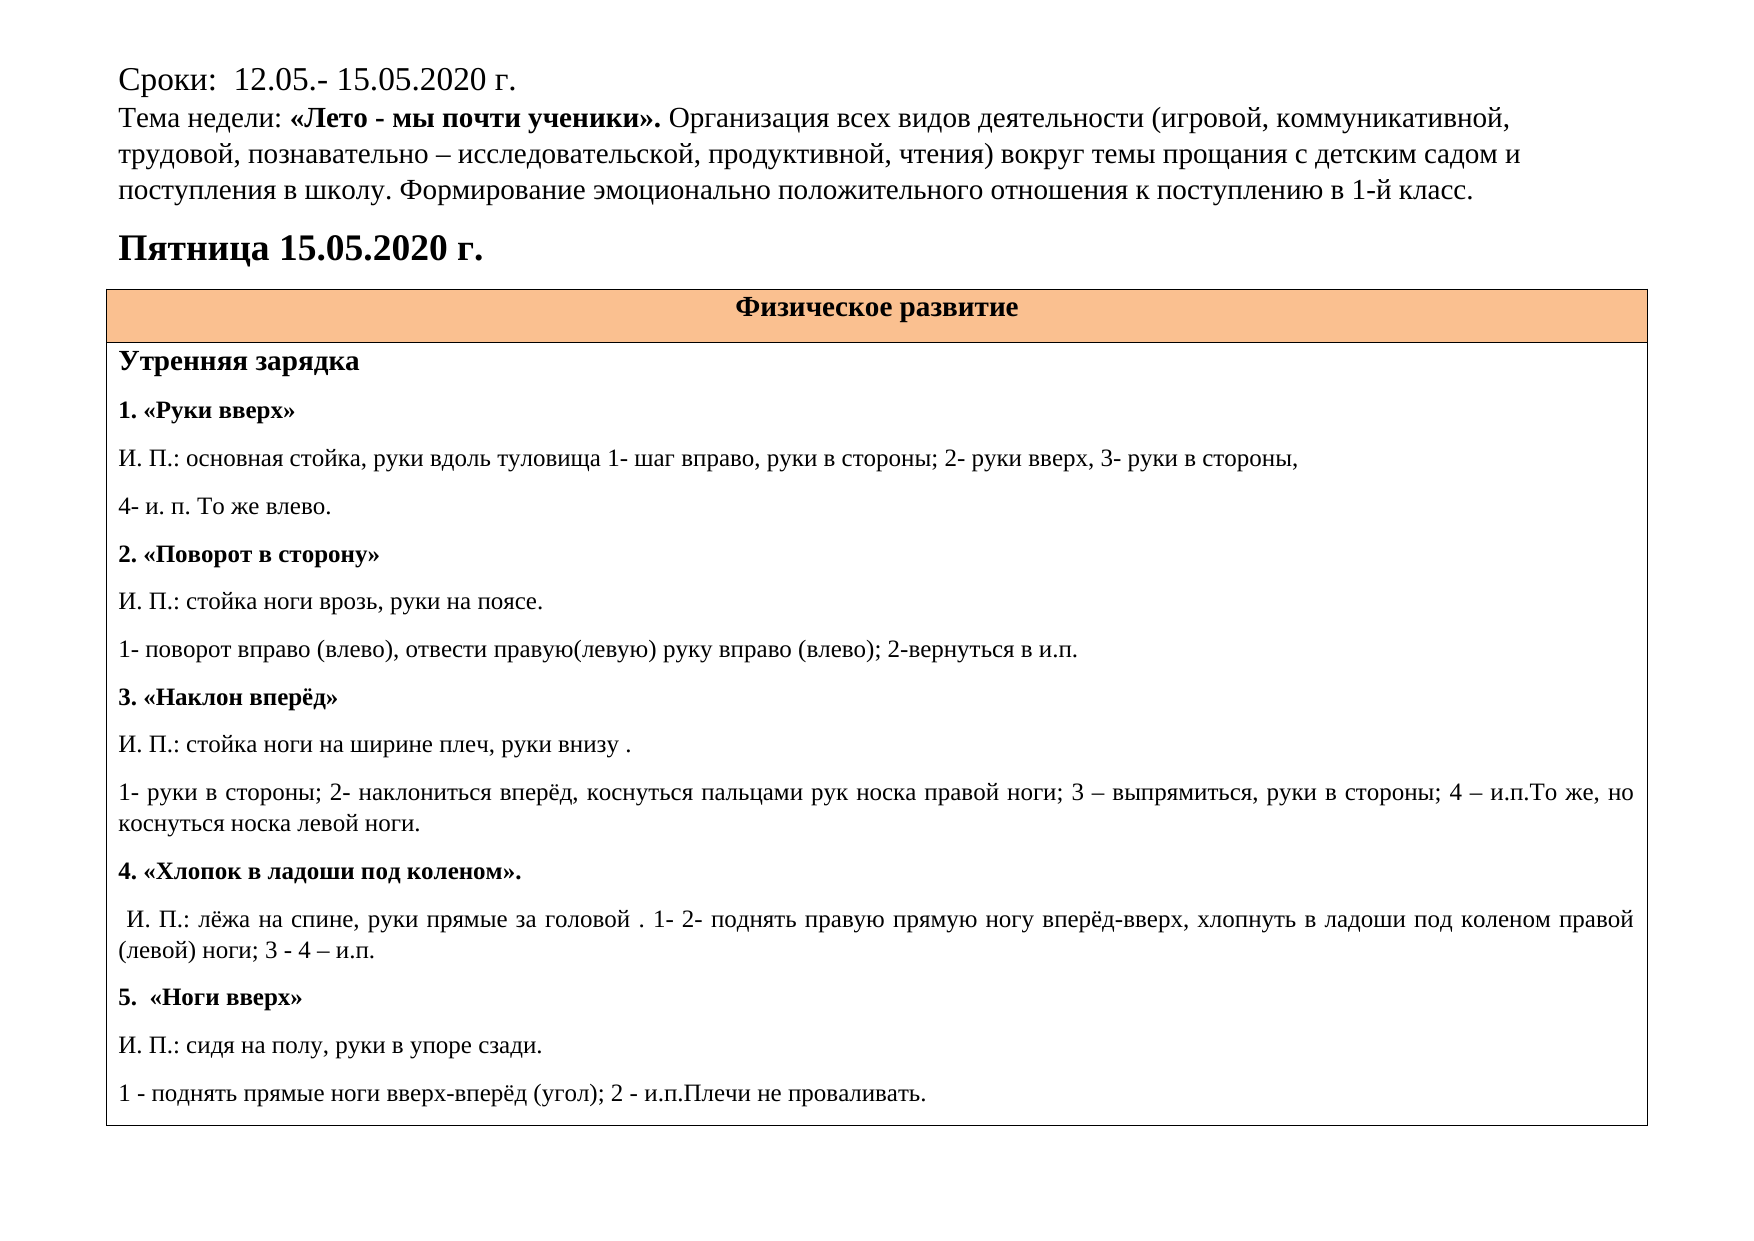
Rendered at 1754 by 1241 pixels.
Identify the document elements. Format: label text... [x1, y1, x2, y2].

text Сроки: 12.05.- 15.05.2020 г. Тема недели: «Лето - мы почти ученики». Организация всех видов деятельности (игровой, коммуникативной, трудовой, познавательно – исследовательской, продуктивной, чтения) вокруг темы прощания с детским садом и поступления в школу. Формирование эмоционально положительного отношения к поступлению в 1-й класс. [118, 59, 1636, 206]
text Пятница 15.05.2020 г. [118, 225, 1636, 268]
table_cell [107, 343, 1647, 1125]
table_header Физическое развитие [107, 290, 1647, 342]
